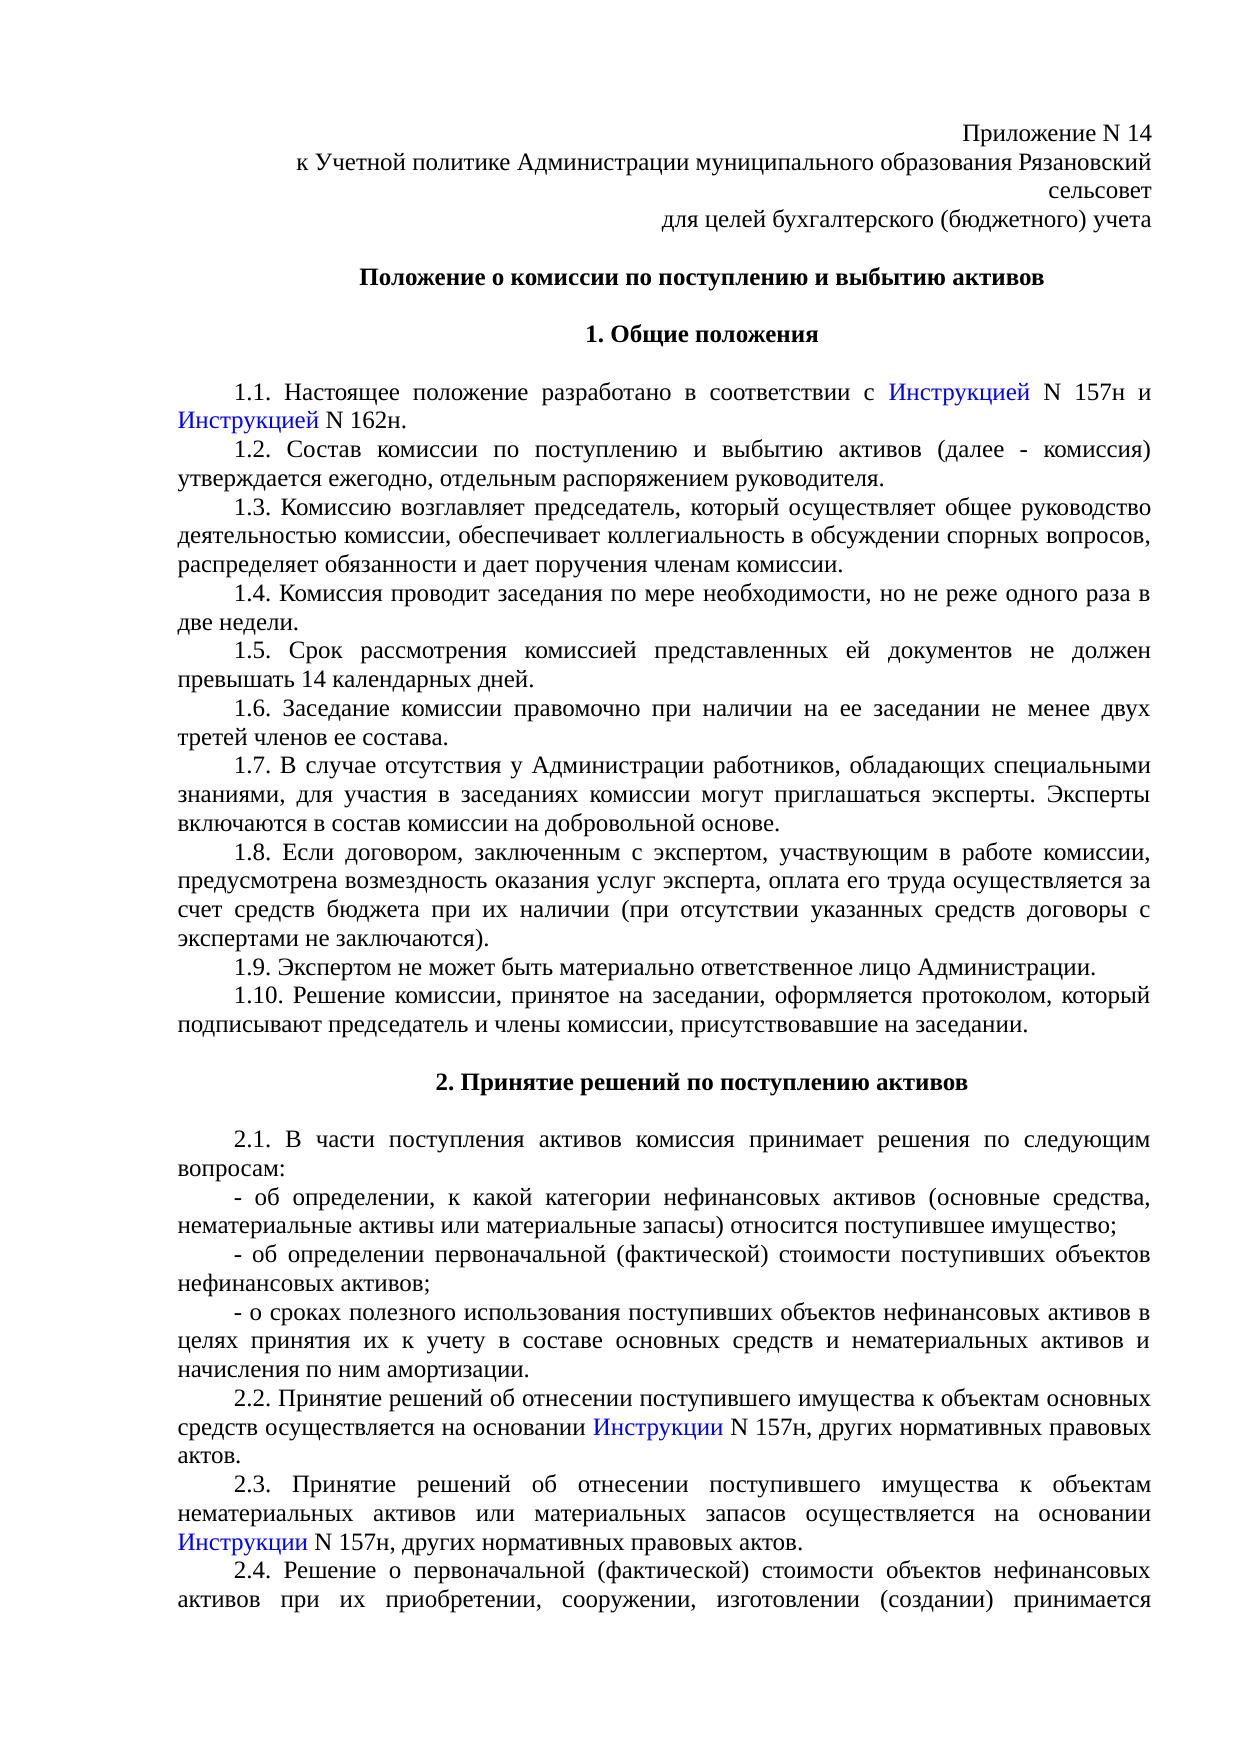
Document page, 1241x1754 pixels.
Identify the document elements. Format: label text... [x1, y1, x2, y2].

text 2. Принятие решений по поступлению активов [177, 1067, 1152, 1096]
text 1.2. Состав комиссии по поступлению и выбытию активов (далее - комиссия) утверждается ежегодно, отдельным распоряжением руководителя. [177, 434, 1152, 492]
text 1.8. Если договором, заключенным с экспертом, участвующим в работе комиссии, предусмотрена возмездность оказания услуг эксперта, оплата его труда осуществляется за счет средств бюджета при их наличии (при отсутствии указанных средств договоры с экспертами не заключаются). [177, 837, 1152, 952]
text 1.1. Настоящее положение разработано в соответствии с Инструкцией N 157н и Инструкцией N 162н. [177, 377, 1152, 434]
text 1. Общие положения [177, 319, 1152, 348]
text 1.5. Срок рассмотрения комиссией представленных ей документов не должен превышать 14 календарных дней. [177, 636, 1152, 693]
text Приложение N 14 [177, 118, 1152, 147]
text 2.3. Принятие решений об отнесении поступившего имущества к объектам нематериальных активов или материальных запасов осуществляется на основании Инструкции N 157н, других нормативных правовых актов. [177, 1469, 1152, 1556]
text 1.3. Комиссию возглавляет председатель, который осуществляет общее руководство деятельностью комиссии, обеспечивает коллегиальность в обсуждении спорных вопросов, распределяет обязанности и дает поручения членам комиссии. [177, 492, 1152, 578]
text 1.4. Комиссия проводит заседания по мере необходимости, но не реже одного раза в две недели. [177, 578, 1152, 636]
text 2.2. Принятие решений об отнесении поступившего имущества к объектам основных средств осуществляется на основании Инструкции N 157н, других нормативных правовых актов. [177, 1383, 1152, 1469]
text 1.6. Заседание комиссии правомочно при наличии на ее заседании не менее двух третей членов ее состава. [177, 693, 1152, 751]
text 1.10. Решение комиссии, принятое на заседании, оформляется протоколом, который подписывают председатель и члены комиссии, присутствовавшие на заседании. [177, 981, 1152, 1038]
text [177, 1556, 1152, 1613]
text 1.9. Экспертом не может быть материально ответственное лицо Администрации. [177, 952, 1152, 981]
text Положение о комиссии по поступлению и выбытию активов [177, 262, 1152, 291]
text 2.1. В части поступления активов комиссия принимает решения по следующим вопросам: [177, 1124, 1152, 1182]
text - о сроках полезного использования поступивших объектов нефинансовых активов в целях принятия их к учету в составе основных средств и нематериальных активов и начисления по ним амортизации. [177, 1297, 1152, 1383]
text - об определении первоначальной (фактической) стоимости поступивших объектов нефинансовых активов; [177, 1239, 1152, 1297]
text к Учетной политике Администрации муниципального образования Рязановский сельсовет [177, 147, 1152, 204]
text 1.7. В случае отсутствия у Администрации работников, обладающих специальными знаниями, для участия в заседаниях комиссии могут приглашаться эксперты. Эксперты включаются в состав комиссии на добровольной основе. [177, 751, 1152, 837]
text - об определении, к какой категории нефинансовых активов (основные средства, нематериальные активы или материальные запасы) относится поступившее имущество; [177, 1182, 1152, 1239]
text для целей бухгалтерского (бюджетного) учета [177, 204, 1152, 233]
